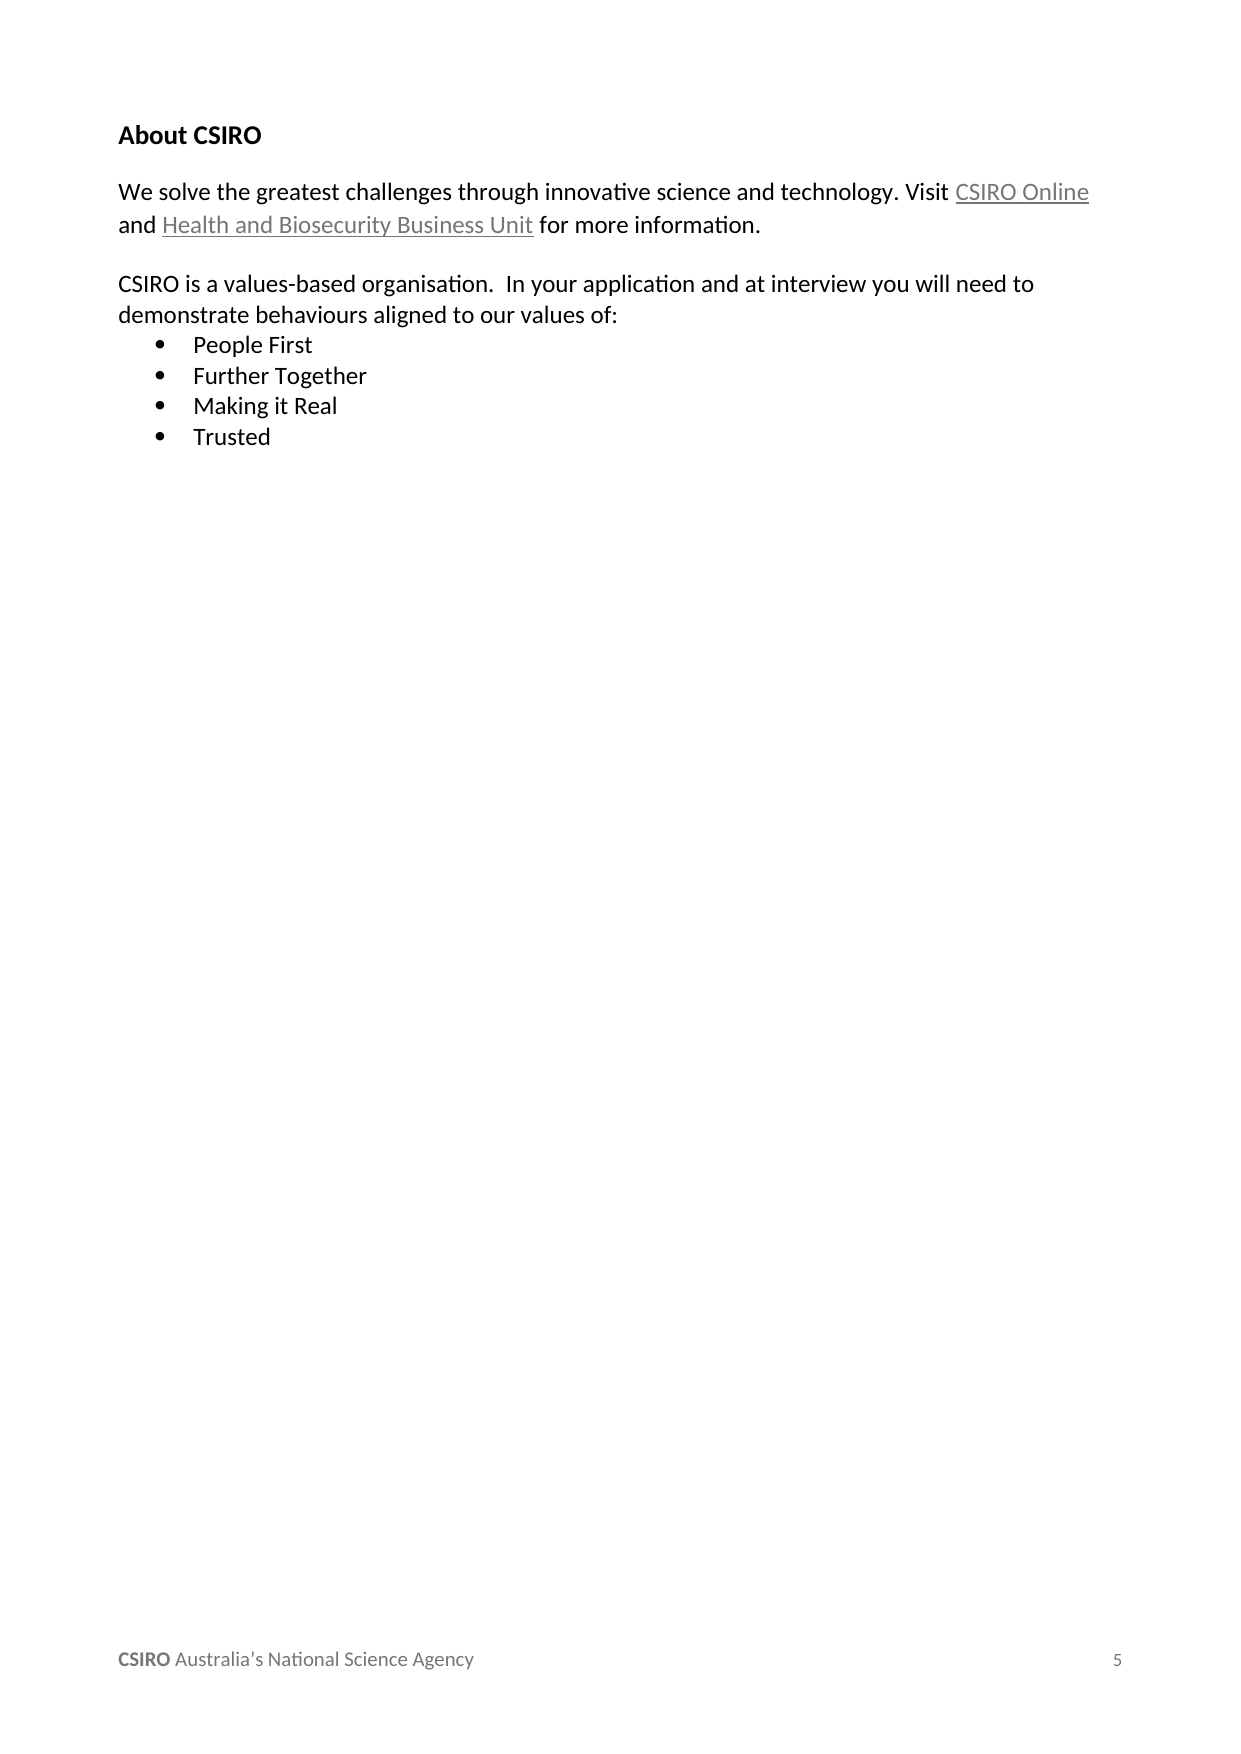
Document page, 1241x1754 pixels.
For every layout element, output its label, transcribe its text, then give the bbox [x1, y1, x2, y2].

list Making it Real [156, 390, 1122, 421]
subtitle About CSIRO [118, 118, 1122, 151]
list Further Together [156, 360, 1122, 390]
text CSIRO is a values-based organisation. In your application and at interview you will need to demonstrate behaviours aligned to our values of: [118, 268, 1122, 329]
list People First [156, 329, 1122, 360]
list Trusted [156, 421, 1122, 451]
text We solve the greatest challenges through innovative science and technology. Visit CSIRO Online and Health and Biosecurity Business Unit for more information. [118, 176, 1122, 240]
